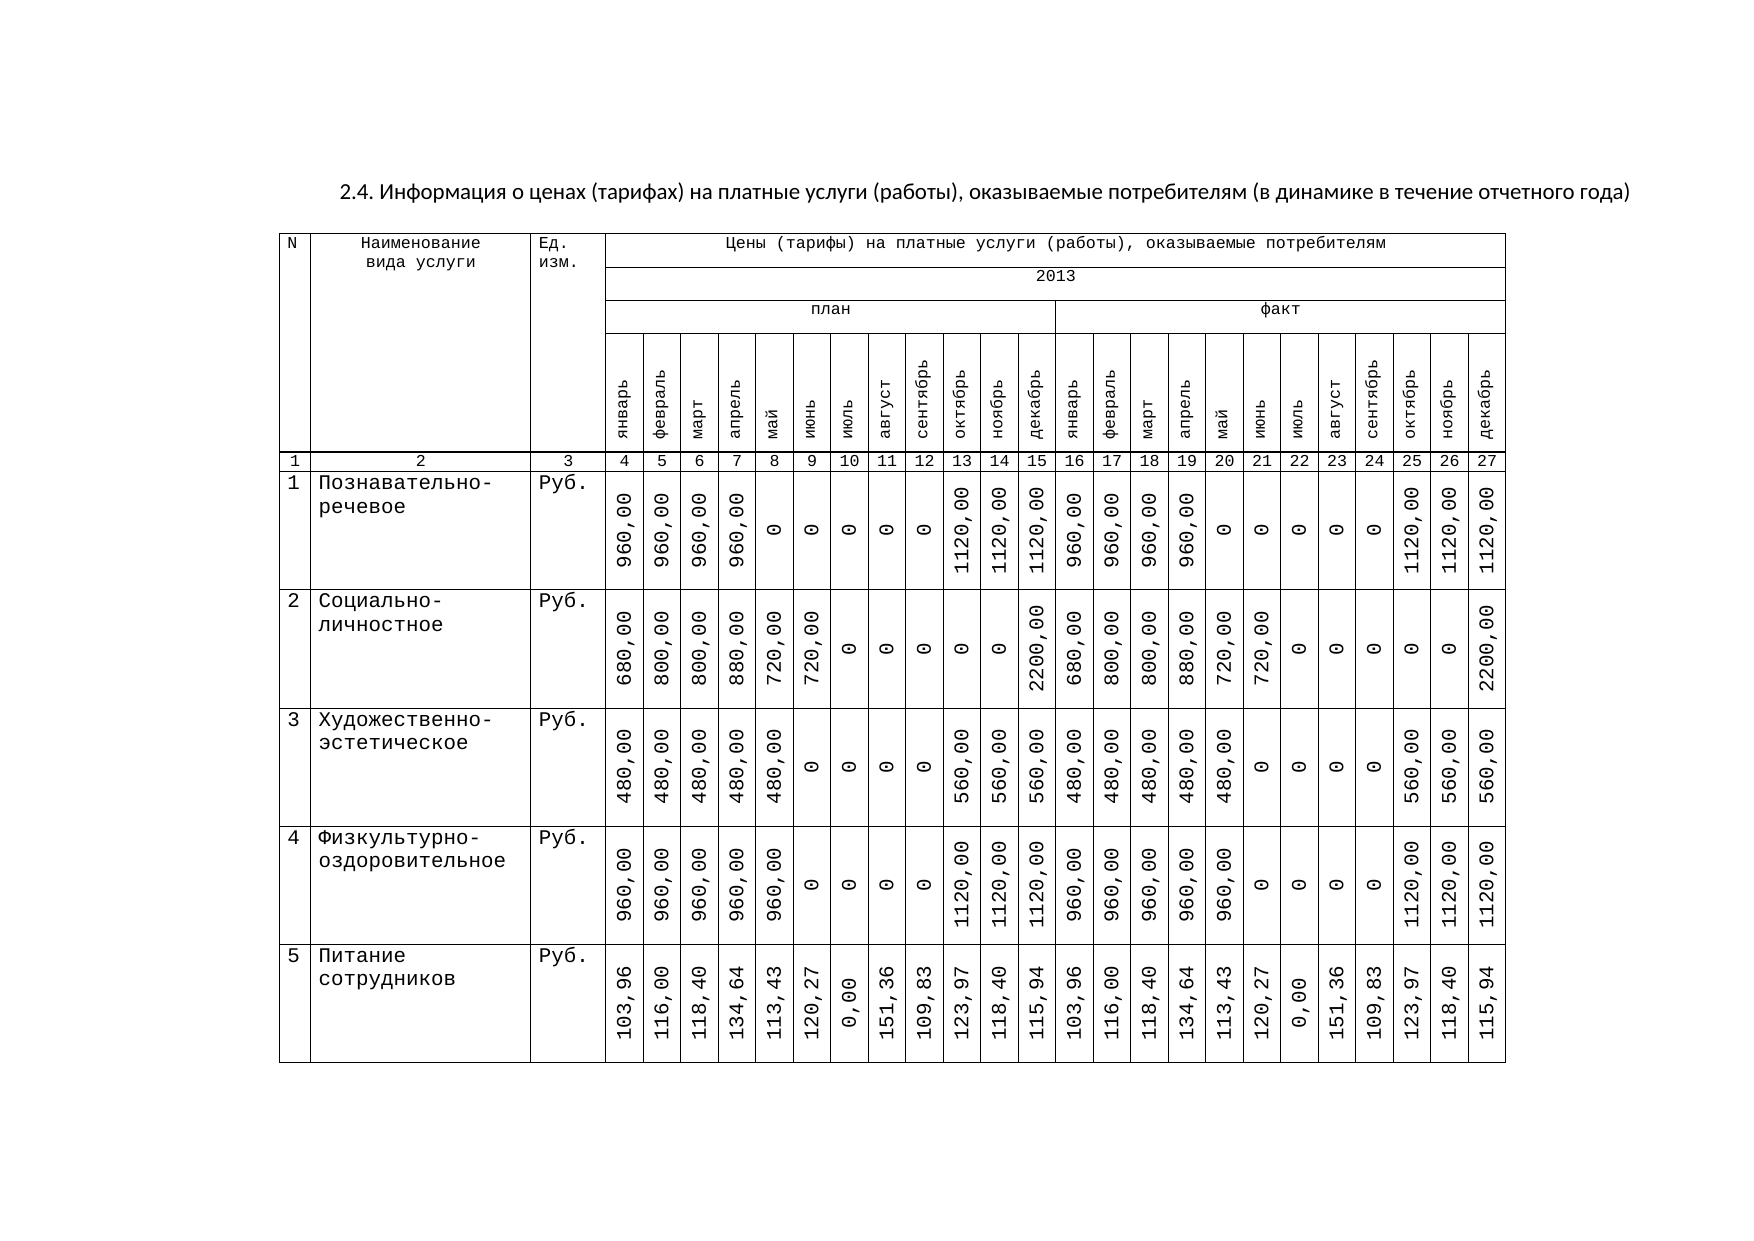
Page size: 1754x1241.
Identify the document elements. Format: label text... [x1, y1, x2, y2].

table_cell 123,97 [1394, 945, 1430, 1062]
table_cell Руб. [531, 590, 605, 707]
table_cell 0 [831, 590, 868, 707]
table_cell 1120,00 [981, 472, 1018, 589]
table_cell 25 [1394, 453, 1430, 471]
table_cell 0 [906, 827, 943, 944]
table_cell январь [606, 334, 643, 451]
table_cell июль [1281, 334, 1318, 451]
table_cell план [606, 301, 1055, 333]
table_cell 0 [1319, 709, 1355, 826]
table_cell 113,43 [756, 945, 793, 1062]
table_cell 1120,00 [1019, 472, 1055, 589]
table_cell 480,00 [756, 709, 793, 826]
table_cell 1120,00 [1431, 827, 1468, 944]
table_cell декабрь [1019, 334, 1055, 451]
table_cell 0 [906, 590, 943, 707]
table_cell май [756, 334, 793, 451]
table_cell 151,36 [1319, 945, 1355, 1062]
table_cell 960,00 [681, 827, 718, 944]
table_cell 0 [1281, 590, 1318, 707]
table_cell 116,00 [1094, 945, 1130, 1062]
table_cell 12 [906, 453, 943, 471]
table_cell 19 [1169, 453, 1205, 471]
table_cell 1120,00 [944, 827, 980, 944]
table_cell 18 [1131, 453, 1168, 471]
table_cell 23 [1319, 453, 1355, 471]
table_cell 103,96 [606, 945, 643, 1062]
table_cell апрель [719, 334, 755, 451]
table_cell 120,27 [1244, 945, 1280, 1062]
table_cell 0 [1356, 590, 1393, 707]
table_cell 0 [831, 472, 868, 589]
table_cell 0 [869, 709, 905, 826]
table_cell 480,00 [1206, 709, 1243, 826]
table_cell 0 [1394, 590, 1430, 707]
table_cell Художественно-эстетическое [311, 709, 530, 826]
table_cell 960,00 [756, 827, 793, 944]
table_cell июнь [1244, 334, 1280, 451]
table_cell 0 [869, 472, 905, 589]
table_cell 5 [644, 453, 680, 471]
table_cell 480,00 [1169, 709, 1205, 826]
table_cell 2013 [606, 268, 1505, 300]
text 2.4. Информация о ценах (тарифах) на платные услуги (работы), оказываемые потребителям (в динамике в течение отчетного года) [118, 177, 1636, 205]
table_cell 134,64 [1169, 945, 1205, 1062]
table_cell 800,00 [1131, 590, 1168, 707]
table_cell 960,00 [606, 472, 643, 589]
table_cell 151,36 [869, 945, 905, 1062]
table_cell 26 [1431, 453, 1468, 471]
table_cell 1120,00 [1019, 827, 1055, 944]
table_cell 118,40 [981, 945, 1018, 1062]
table_cell август [1319, 334, 1355, 451]
table_cell 960,00 [1169, 472, 1205, 589]
table_cell 960,00 [1131, 472, 1168, 589]
table_cell 960,00 [1056, 827, 1093, 944]
table_cell Физкультурно-оздоровительное [311, 827, 530, 944]
table_cell Руб. [531, 827, 605, 944]
table_cell 14 [981, 453, 1018, 471]
table_cell 3 [531, 453, 605, 471]
table_cell 0 [981, 590, 1018, 707]
table_cell 480,00 [1131, 709, 1168, 826]
table_cell 0 [1356, 709, 1393, 826]
table_cell март [1131, 334, 1168, 451]
table_cell 113,43 [1206, 945, 1243, 1062]
table_cell июнь [794, 334, 830, 451]
table_cell 0 [1281, 472, 1318, 589]
table_cell 0 [831, 827, 868, 944]
table_cell Социально-личностное [311, 590, 530, 707]
table_cell 4 [606, 453, 643, 471]
table_cell 960,00 [681, 472, 718, 589]
table_cell 960,00 [719, 827, 755, 944]
table_cell 0 [906, 709, 943, 826]
table_cell Руб. [531, 945, 605, 1062]
table_cell сентябрь [1356, 334, 1393, 451]
table_cell Питание сотрудников [311, 945, 530, 1062]
table_cell 800,00 [681, 590, 718, 707]
table_cell 560,00 [981, 709, 1018, 826]
table_cell 0 [794, 472, 830, 589]
table_cell 0 [1356, 472, 1393, 589]
table_cell апрель [1169, 334, 1205, 451]
table_cell 0 [1281, 827, 1318, 944]
table_cell 0 [869, 827, 905, 944]
table_cell 0 [906, 472, 943, 589]
table_cell 15 [1019, 453, 1055, 471]
table_cell 0 [794, 827, 830, 944]
table_cell 17 [1094, 453, 1130, 471]
table_cell 2 [280, 590, 310, 707]
table_cell 7 [719, 453, 755, 471]
table_cell 0 [756, 472, 793, 589]
table_header Наименование вида услуги [311, 234, 530, 451]
table_cell август [869, 334, 905, 451]
table_cell 0 [944, 590, 980, 707]
table_cell октябрь [944, 334, 980, 451]
table_cell ноябрь [1431, 334, 1468, 451]
table_cell 1120,00 [1469, 827, 1505, 944]
table_cell 11 [869, 453, 905, 471]
table_cell 115,94 [1469, 945, 1505, 1062]
table_cell 1120,00 [1394, 827, 1430, 944]
table_cell 960,00 [1131, 827, 1168, 944]
table_cell 0 [1319, 590, 1355, 707]
table_cell 0 [1431, 590, 1468, 707]
table_cell 720,00 [1244, 590, 1280, 707]
table_cell 2 [311, 453, 530, 471]
table_cell 720,00 [1206, 590, 1243, 707]
table_cell 960,00 [644, 827, 680, 944]
table_cell 0 [1206, 472, 1243, 589]
table_cell 960,00 [606, 827, 643, 944]
table_cell 720,00 [756, 590, 793, 707]
table_cell 0 [1319, 827, 1355, 944]
table_cell 4 [280, 827, 310, 944]
table_cell 960,00 [1094, 827, 1130, 944]
table_cell 134,64 [719, 945, 755, 1062]
table_cell 560,00 [944, 709, 980, 826]
table_cell 20 [1206, 453, 1243, 471]
table_cell сентябрь [906, 334, 943, 451]
table_header Ед. изм. [531, 234, 605, 451]
table_cell февраль [1094, 334, 1130, 451]
table_cell 0 [869, 590, 905, 707]
table_cell 0 [1244, 827, 1280, 944]
table_cell 10 [831, 453, 868, 471]
table_cell 800,00 [644, 590, 680, 707]
table_cell 480,00 [719, 709, 755, 826]
table_cell 1120,00 [1394, 472, 1430, 589]
table_cell 680,00 [606, 590, 643, 707]
table_cell 480,00 [1056, 709, 1093, 826]
table_cell 560,00 [1019, 709, 1055, 826]
table_cell 1120,00 [1431, 472, 1468, 589]
table_cell 0 [1319, 472, 1355, 589]
table_cell 480,00 [606, 709, 643, 826]
table_cell 118,40 [1131, 945, 1168, 1062]
table_cell факт [1056, 301, 1505, 333]
table_cell 800,00 [1094, 590, 1130, 707]
table_cell 880,00 [1169, 590, 1205, 707]
table_cell 480,00 [644, 709, 680, 826]
table_cell январь [1056, 334, 1093, 451]
table_cell Познавательно-речевое [311, 472, 530, 589]
table_cell 1120,00 [944, 472, 980, 589]
table_cell 0 [1244, 709, 1280, 826]
table_cell 1 [280, 453, 310, 471]
table_cell 5 [280, 945, 310, 1062]
table_cell 960,00 [1206, 827, 1243, 944]
table_cell 960,00 [1094, 472, 1130, 589]
table_cell 118,40 [681, 945, 718, 1062]
table_cell 24 [1356, 453, 1393, 471]
table_cell 21 [1244, 453, 1280, 471]
table_cell 2200,00 [1469, 590, 1505, 707]
table_header N [280, 234, 310, 451]
table_cell 560,00 [1469, 709, 1505, 826]
table_cell 960,00 [1056, 472, 1093, 589]
table_cell 720,00 [794, 590, 830, 707]
table_cell 0,00 [831, 945, 868, 1062]
table_cell 115,94 [1019, 945, 1055, 1062]
table_cell 560,00 [1394, 709, 1430, 826]
table_cell 680,00 [1056, 590, 1093, 707]
table_cell 960,00 [1169, 827, 1205, 944]
table_cell октябрь [1394, 334, 1430, 451]
table_cell 13 [944, 453, 980, 471]
table_cell 0 [794, 709, 830, 826]
table_cell февраль [644, 334, 680, 451]
table_cell 22 [1281, 453, 1318, 471]
table_cell 2200,00 [1019, 590, 1055, 707]
table_cell 9 [794, 453, 830, 471]
table_cell 480,00 [681, 709, 718, 826]
table_cell 16 [1056, 453, 1093, 471]
table_cell Руб. [531, 709, 605, 826]
table_cell 0 [831, 709, 868, 826]
table_cell 0 [1356, 827, 1393, 944]
table_cell ноябрь [981, 334, 1018, 451]
table_cell 0,00 [1281, 945, 1318, 1062]
table_cell 118,40 [1431, 945, 1468, 1062]
table_cell 1120,00 [981, 827, 1018, 944]
table_cell 880,00 [719, 590, 755, 707]
table_cell 1120,00 [1469, 472, 1505, 589]
table_cell 960,00 [644, 472, 680, 589]
table_cell 103,96 [1056, 945, 1093, 1062]
table_cell 480,00 [1094, 709, 1130, 826]
table_cell 109,83 [1356, 945, 1393, 1062]
table_cell 0 [1244, 472, 1280, 589]
table_cell 560,00 [1431, 709, 1468, 826]
table_cell 0 [1281, 709, 1318, 826]
table_cell декабрь [1469, 334, 1505, 451]
table_cell Руб. [531, 472, 605, 589]
table_cell июль [831, 334, 868, 451]
table_cell 109,83 [906, 945, 943, 1062]
table_cell 960,00 [719, 472, 755, 589]
table_cell 8 [756, 453, 793, 471]
table_header Цены (тарифы) на платные услуги (работы), оказываемые потребителям [606, 234, 1505, 267]
table_cell май [1206, 334, 1243, 451]
table_cell 6 [681, 453, 718, 471]
table_cell 27 [1469, 453, 1505, 471]
table_cell 3 [280, 709, 310, 826]
table_cell март [681, 334, 718, 451]
table_cell 116,00 [644, 945, 680, 1062]
table_cell 120,27 [794, 945, 830, 1062]
table_cell 123,97 [944, 945, 980, 1062]
table_cell 1 [280, 472, 310, 589]
